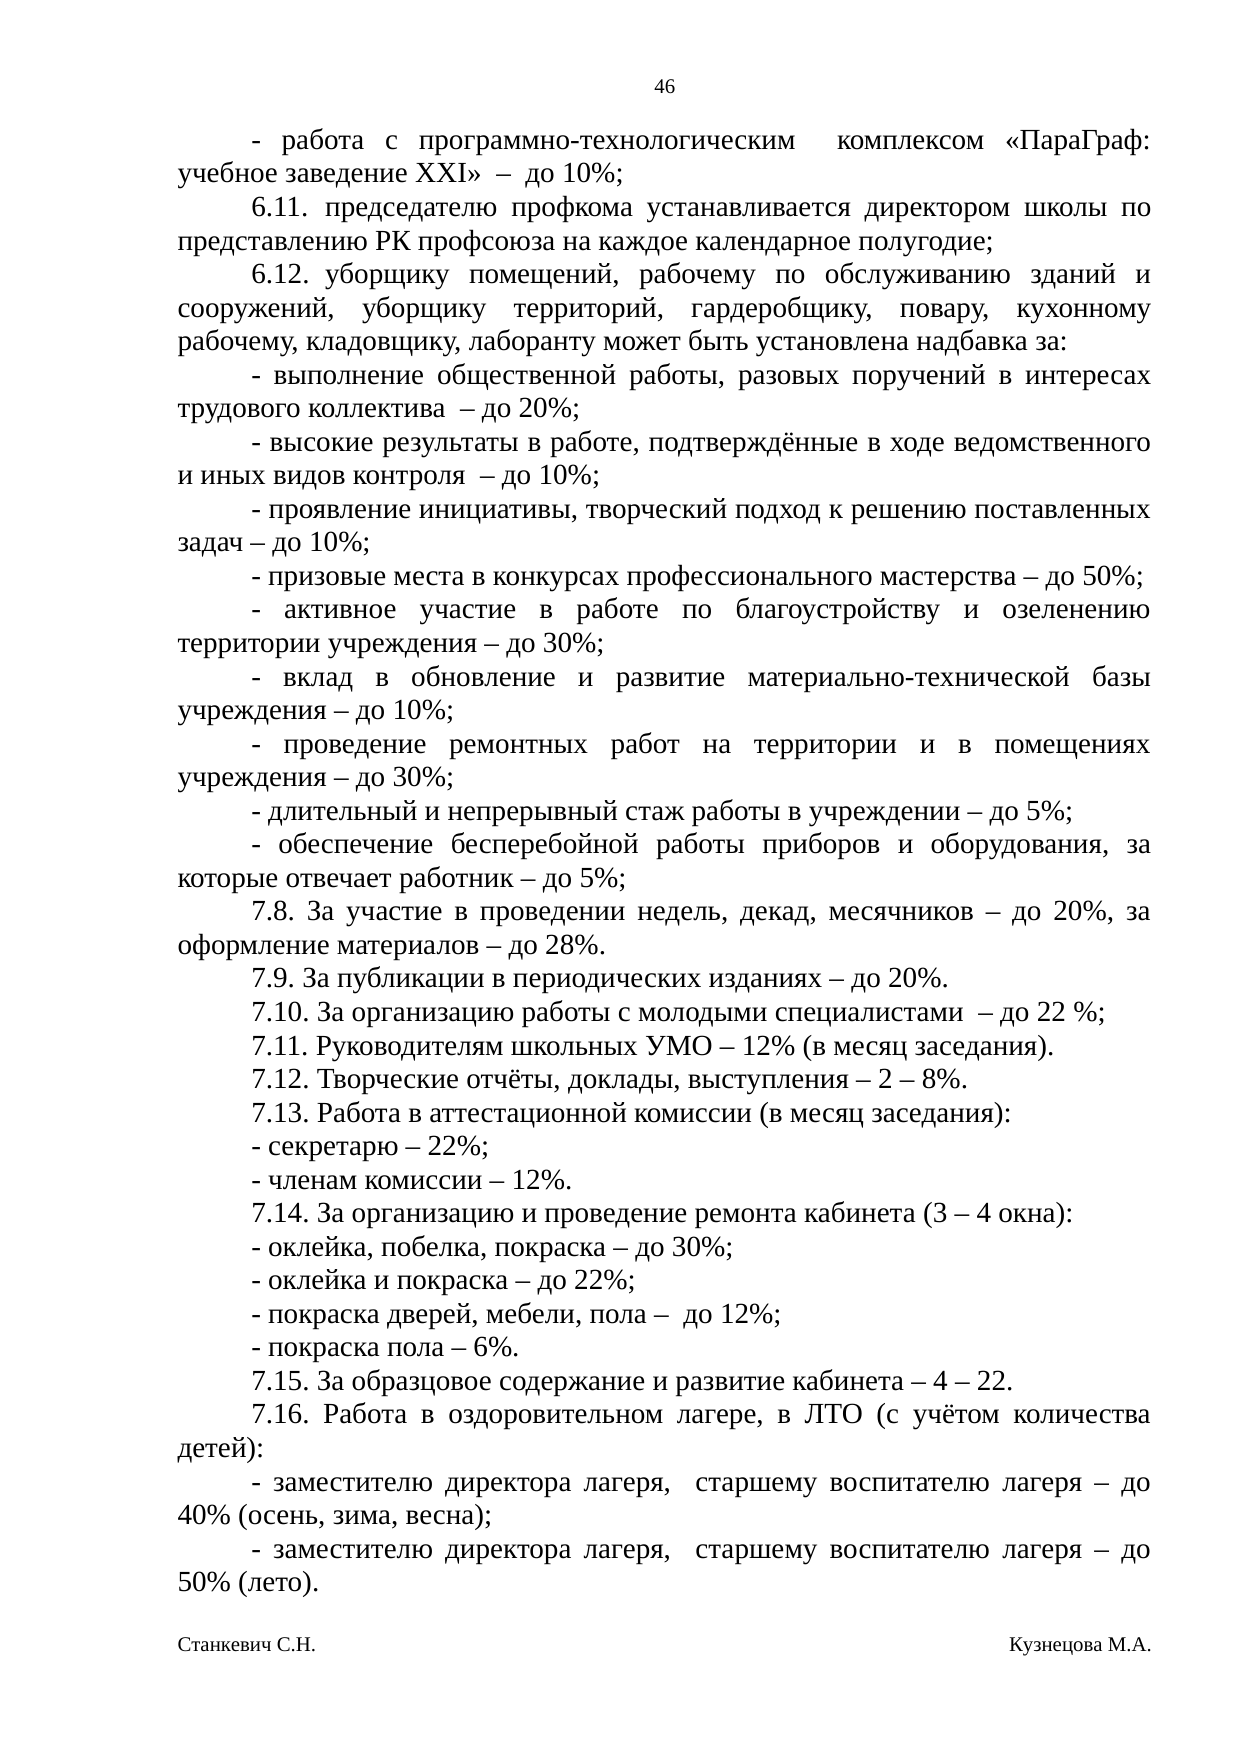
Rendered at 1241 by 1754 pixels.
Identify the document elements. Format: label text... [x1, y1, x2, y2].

text 7.16. Работа в оздоровительном лагере, в ЛТО (с учётом количества детей): [177, 1397, 1152, 1464]
text - призовые места в конкурсах профессионального мастерства – до 50%; [177, 558, 1152, 592]
text 7.15. За образцовое содержание и развитие кабинета – 4 – 22. [177, 1363, 1152, 1397]
text - покраска дверей, мебели, пола – до 12%; [177, 1296, 1152, 1329]
text 7.12. Творческие отчёты, доклады, выступления – 2 – 8%. [177, 1061, 1152, 1095]
text - обеспечение бесперебойной работы приборов и оборудования, за которые отвечает работник – до 5%; [177, 826, 1152, 893]
text - работа с программно-технологическим комплексом «ПараГраф: учебное заведение XXI» – до 10%; [177, 122, 1152, 189]
text - длительный и непрерывный стаж работы в учреждении – до 5%; [177, 793, 1152, 826]
text - членам комиссии – 12%. [177, 1162, 1152, 1195]
text - проведение ремонтных работ на территории и в помещениях учреждения – до 30%; [177, 726, 1152, 793]
text - оклейка и покраска – до 22%; [177, 1262, 1152, 1296]
text 7.14. За организацию и проведение ремонта кабинета (3 – 4 окна): [177, 1195, 1152, 1229]
list уборщику помещений, рабочему по обслуживанию зданий и сооружений, уборщику территорий, гардеробщику, повару, кухонному рабочему, кладовщику, лаборанту может быть установлена надбавка за: [177, 256, 1152, 357]
text - секретарю – 22%; [177, 1128, 1152, 1162]
text - заместителю директора лагеря, старшему воспитателю лагеря – до 50% (лето). [177, 1531, 1152, 1598]
text - вклад в обновление и развитие материально-технической базы учреждения – до 10%; [177, 659, 1152, 726]
text 7.13. Работа в аттестационной комиссии (в месяц заседания): [177, 1095, 1152, 1128]
list председателю профкома устанавливается директором школы по представлению РК профсоюза на каждое календарное полугодие; [177, 189, 1152, 256]
text - активное участие в работе по благоустройству и озеленению территории учреждения – до 30%; [177, 592, 1152, 659]
text - заместителю директора лагеря, старшему воспитателю лагеря – до 40% (осень, зима, весна); [177, 1464, 1152, 1531]
text - выполнение общественной работы, разовых поручений в интересах трудового коллектива – до 20%; [177, 357, 1152, 424]
text 7.10. За организацию работы с молодыми специалистами – до 22 %; [177, 994, 1152, 1028]
text - покраска пола – 6%. [177, 1329, 1152, 1363]
text 7.9. За публикации в периодических изданиях – до 20%. [177, 961, 1152, 994]
text - высокие результаты в работе, подтверждённые в ходе ведомственного и иных видов контроля – до 10%; [177, 424, 1152, 491]
text 7.8. За участие в проведении недель, декад, месячников – до 20%, за оформление материалов – до 28%. [177, 893, 1152, 961]
text - проявление инициативы, творческий подход к решению поставленных задач – до 10%; [177, 491, 1152, 558]
text 7.11. Руководителям школьных УМО – 12% (в месяц заседания). [177, 1028, 1152, 1061]
text - оклейка, побелка, покраска – до 30%; [177, 1229, 1152, 1262]
